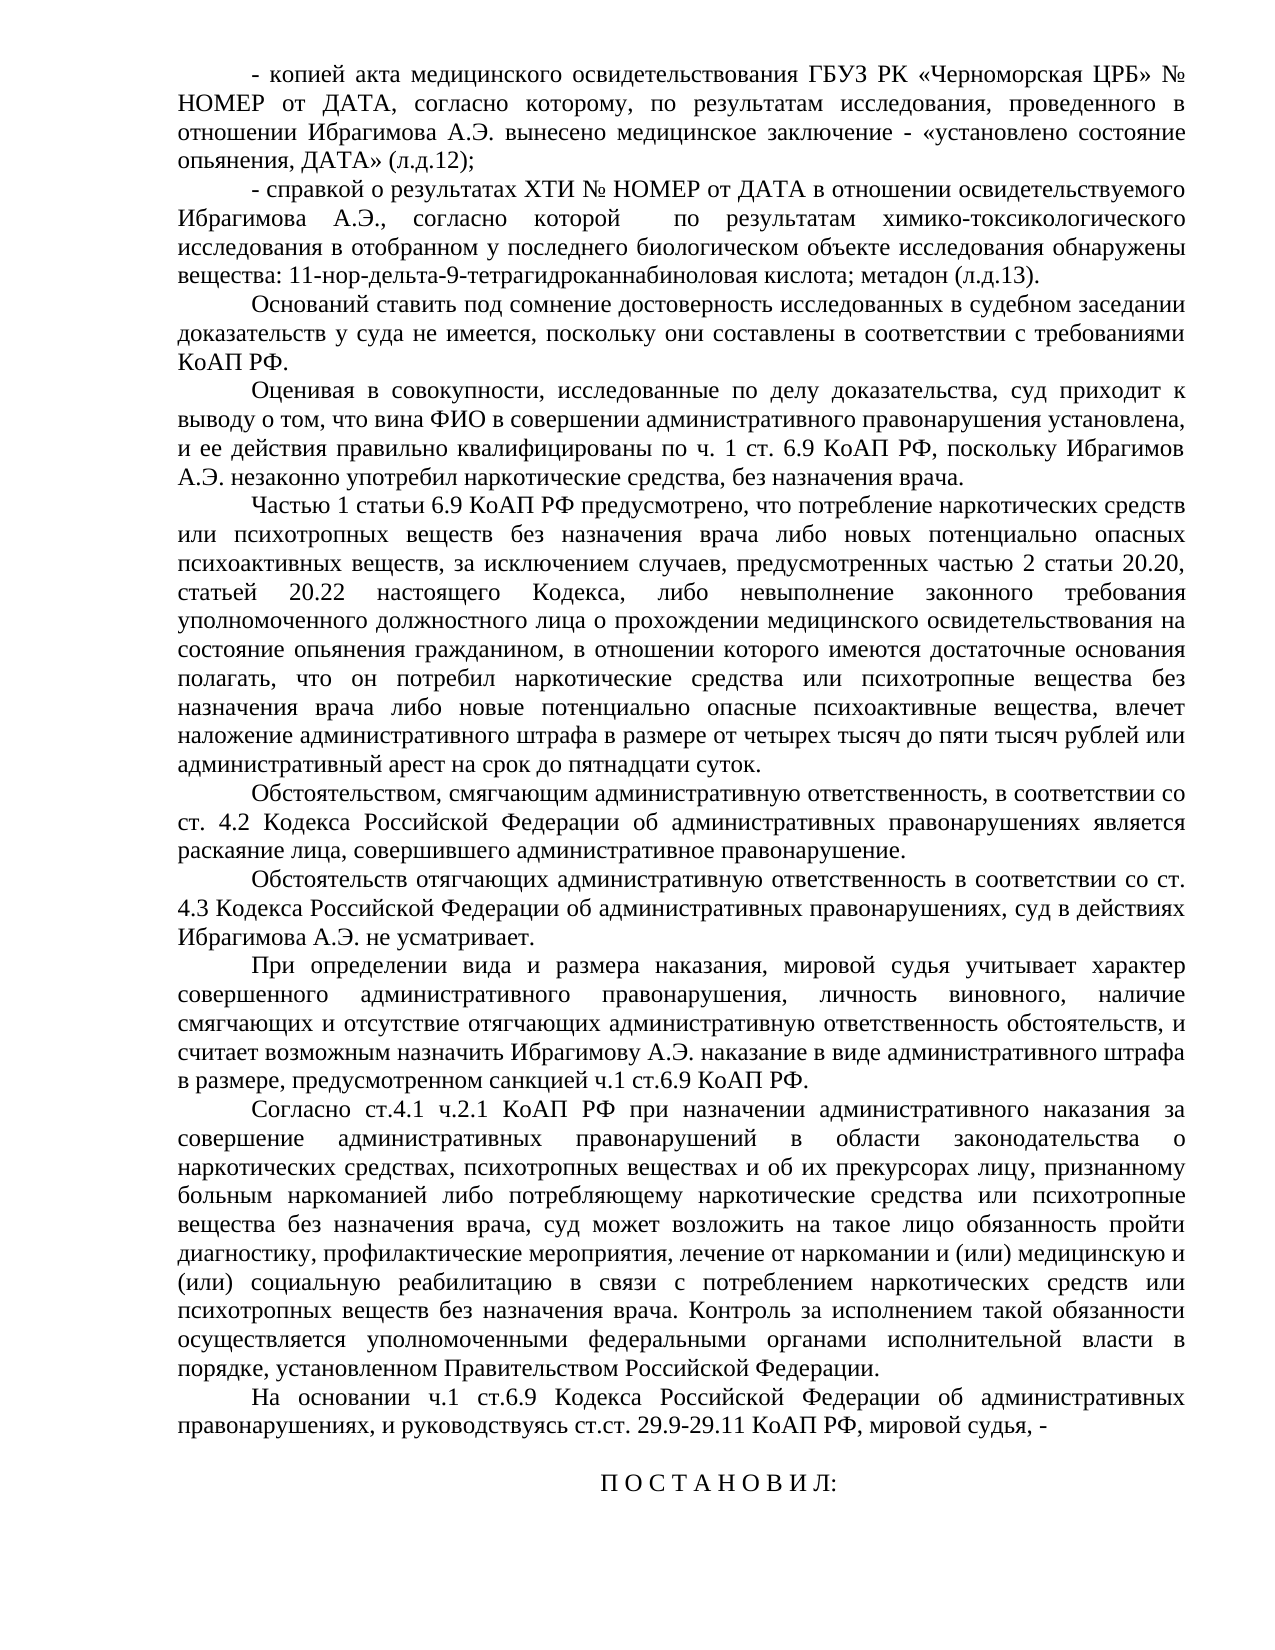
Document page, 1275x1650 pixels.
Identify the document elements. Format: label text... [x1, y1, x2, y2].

text Частью 1 статьи 6.9 КоАП РФ предусмотрено, что потребление наркотических средств или психотропных веществ без назначения врача либо новых потенциально опасных психоактивных веществ, за исключением случаев, предусмотренных частью 2 статьи 20.20, статьей 20.22 настоящего Кодекса, либо невыполнение законного требования уполномоченного должностного лица о прохождении медицинского освидетельствования на состояние опьянения гражданином, в отношении которого имеются достаточные основания полагать, что он потребил наркотические средства или психотропные вещества без назначения врача либо новые потенциально опасные психоактивные вещества, влечет наложение административного штрафа в размере от четырех тысяч до пяти тысяч рублей или административный арест на срок до пятнадцати суток. [177, 490, 1186, 778]
text При определении вида и размера наказания, мировой судья учитывает характер совершенного административного правонарушения, личность виновного, наличие смягчающих и отсутствие отягчающих административную ответственность обстоятельств, и считает возможным назначить Ибрагимову А.Э. наказание в виде административного штрафа в размере, предусмотренном санкцией ч.1 ст.6.9 КоАП РФ. [177, 950, 1186, 1094]
text На основании ч.1 ст.6.9 Кодекса Российской Федерации об административных правонарушениях, и руководствуясь ст.ст. 29.9-29.11 КоАП РФ, мировой судья, - [177, 1382, 1186, 1439]
text П О С Т А Н О В И Л: [177, 1468, 1186, 1497]
text Оснований ставить под сомнение достоверность исследованных в судебном заседании доказательств у суда не имеется, поскольку они составлены в соответствии с требованиями КоАП РФ. [177, 289, 1186, 375]
text Обстоятельств отягчающих административную ответственность в соответствии со ст. 4.3 Кодекса Российской Федерации об административных правонарушениях, суд в действиях Ибрагимова А.Э. не усматривает. [177, 864, 1186, 950]
text - копией акта медицинского освидетельствования ГБУЗ РК «Черноморская ЦРБ» № НОМЕР от ДАТА, согласно которому, по результатам исследования, проведенного в отношении Ибрагимова А.Э. вынесено медицинское заключение - «установлено состояние опьянения, ДАТА» (л.д.12); [177, 59, 1186, 174]
text Оценивая в совокупности, исследованные по делу доказательства, суд приходит к выводу о том, что вина ФИО в совершении административного правонарушения установлена, и ее действия правильно квалифицированы по ч. 1 ст. 6.9 КоАП РФ, поскольку Ибрагимов А.Э. незаконно употребил наркотические средства, без назначения врача. [177, 375, 1186, 490]
text Обстоятельством, смягчающим административную ответственность, в соответствии со ст. 4.2 Кодекса Российской Федерации об административных правонарушениях является раскаяние лица, совершившего административное правонарушение. [177, 778, 1186, 864]
text - справкой о результатах ХТИ № НОМЕР от ДАТА в отношении освидетельствуемого Ибрагимова А.Э., согласно которой по результатам химико-токсикологического исследования в отобранном у последнего биологическом объекте исследования обнаружены вещества: 11-нор-дельта-9-тетрагидроканнабиноловая кислота; метадон (л.д.13). [177, 174, 1186, 289]
text Согласно ст.4.1 ч.2.1 КоАП РФ при назначении административного наказания за совершение административных правонарушений в области законодательства о наркотических средствах, психотропных веществах и об их прекурсорах лицу, признанному больным наркоманией либо потребляющему наркотические средства или психотропные вещества без назначения врача, суд может возложить на такое лицо обязанность пройти диагностику, профилактические мероприятия, лечение от наркомании и (или) медицинскую и (или) социальную реабилитацию в связи с потреблением наркотических средств или психотропных веществ без назначения врача. Контроль за исполнением такой обязанности осуществляется уполномоченными федеральными органами исполнительной власти в порядке, установленном Правительством Российской Федерации. [177, 1094, 1186, 1382]
